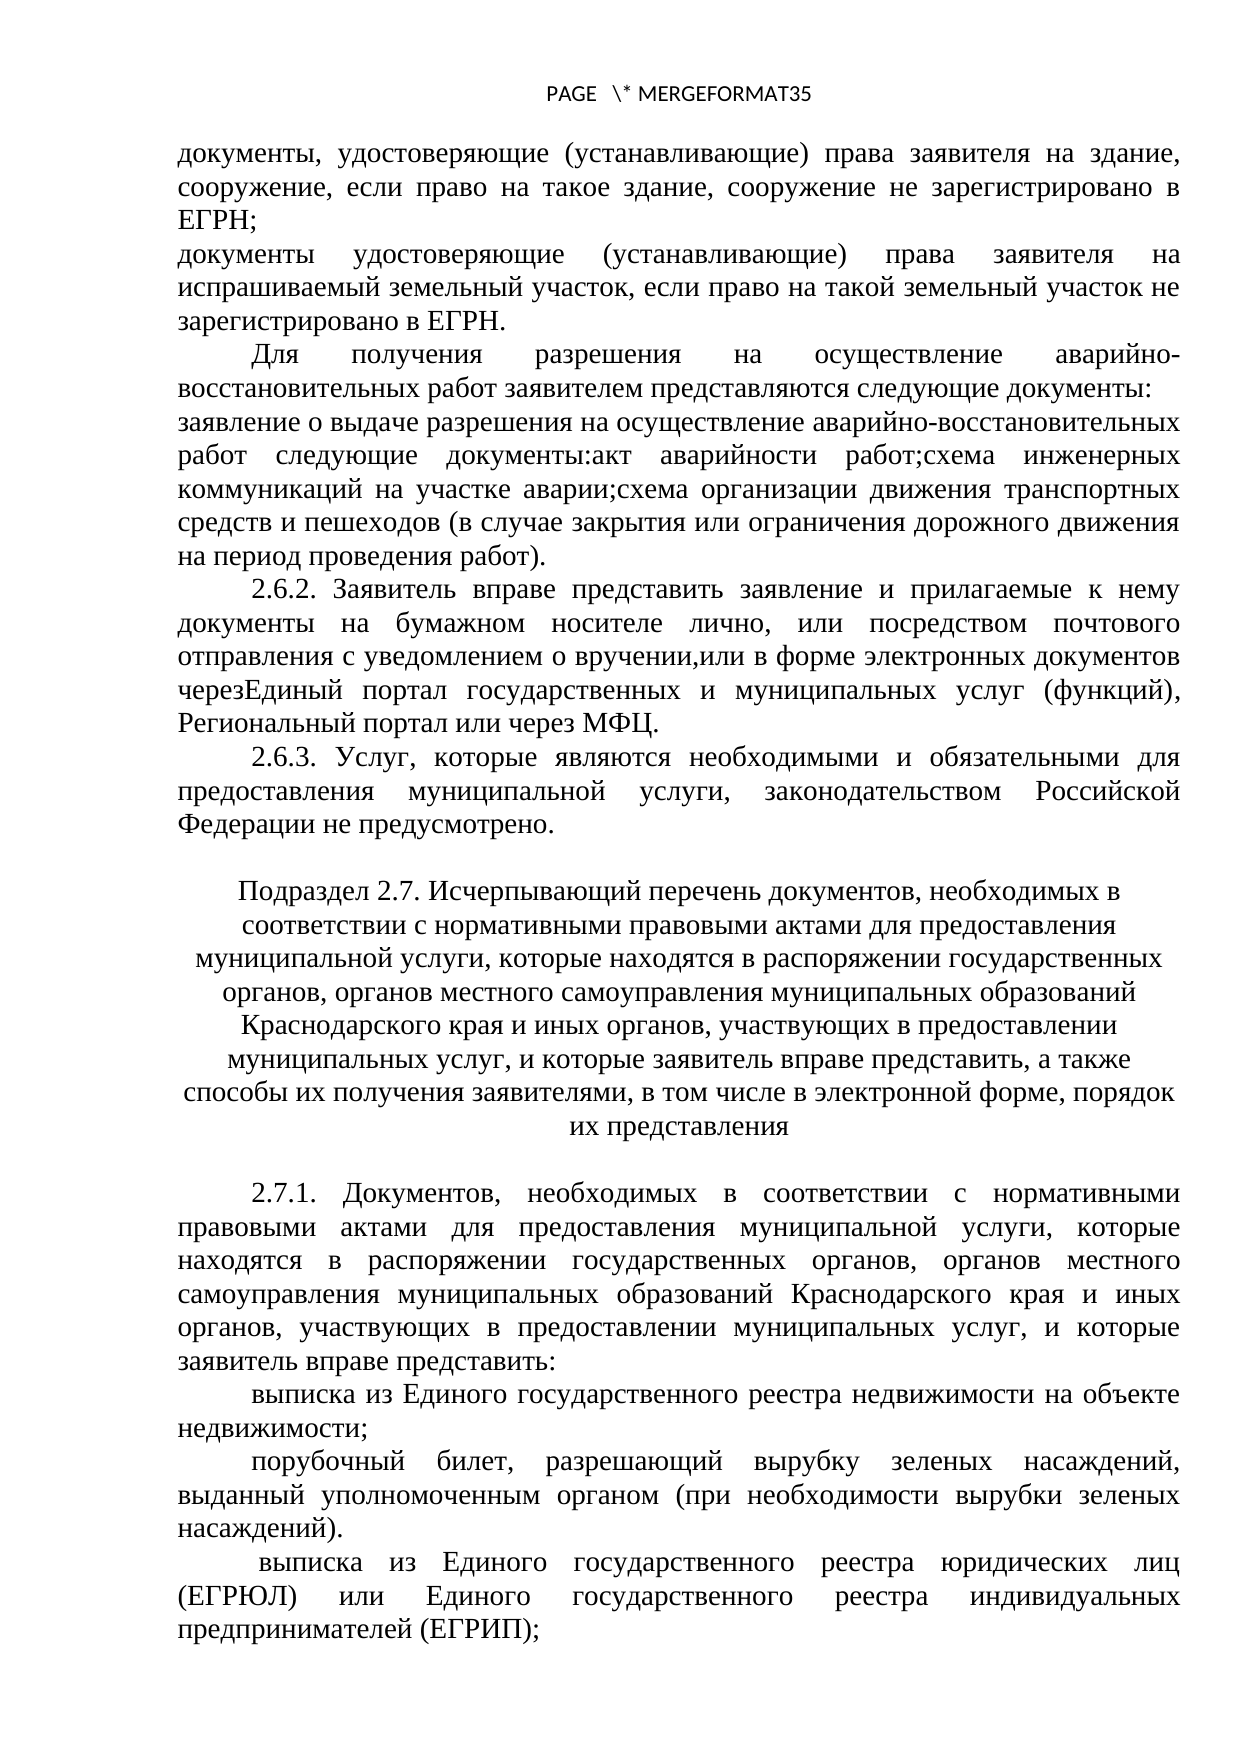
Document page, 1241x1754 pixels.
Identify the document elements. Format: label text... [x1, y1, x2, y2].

text порубочный билет, разрешающий вырубку зеленых насаждений, выданный уполномоченным органом (при необходимости вырубки зеленых насаждений). [177, 1443, 1181, 1544]
text Для получения разрешения на осуществление аварийно- восстановительных работ заявителем представляются следующие документы: [177, 337, 1181, 404]
text 2.6.2. Заявитель вправе представить заявление и прилагаемые к нему документы на бумажном носителе лично, или посредством почтового отправления с уведомлением о вручении,или в форме электронных документов черезЕдиный портал государственных и муниципальных услуг (функций), Региональный портал или через МФЦ. [177, 571, 1181, 739]
text 2.7.1. Документов, необходимых в соответствии с нормативными правовыми актами для предоставления муниципальной услуги, которые находятся в распоряжении государственных органов, органов местного самоуправления муниципальных образований Краснодарского края и иных органов, участвующих в предоставлении муниципальных услуг, и которые заявитель вправе представить: [177, 1175, 1181, 1376]
text Подраздел 2.7. Исчерпывающий перечень документов, необходимых в соответствии с нормативными правовыми актами для предоставления муниципальной услуги, которые находятся в распоряжении государственных органов, органов местного самоуправления муниципальных образований Краснодарского края и иных органов, участвующих в предоставлении муниципальных услуг, и которые заявитель вправе представить, а также способы их получения заявителями, в том числе в электронной форме, порядок их представления [177, 873, 1181, 1142]
text документы удостоверяющие (устанавливающие) права заявителя на испрашиваемый земельный участок, если право на такой земельный участок не зарегистрировано в ЕГРН. [177, 236, 1181, 337]
text заявление о выдаче разрешения на осуществление аварийно-восстановительных работ следующие документы:акт аварийности работ;схема инженерных коммуникаций на участке аварии;схема организации движения транспортных средств и пешеходов (в случае закрытия или ограничения дорожного движения на период проведения работ). [177, 404, 1181, 571]
text 2.6.3. Услуг, которые являются необходимыми и обязательными для предоставления муниципальной услуги, законодательством Российской Федерации не предусмотрено. [177, 739, 1181, 840]
text выписка из Единого государственного реестра недвижимости на объекте недвижимости; [177, 1376, 1181, 1443]
text выписка из Единого государственного реестра юридических лиц (ЕГРЮЛ) или Единого государственного реестра индивидуальных предпринимателей (ЕГРИП); [177, 1544, 1181, 1645]
text документы, удостоверяющие (устанавливающие) права заявителя на здание, сооружение, если право на такое здание, сооружение не зарегистрировано в ЕГРН; [177, 135, 1181, 236]
